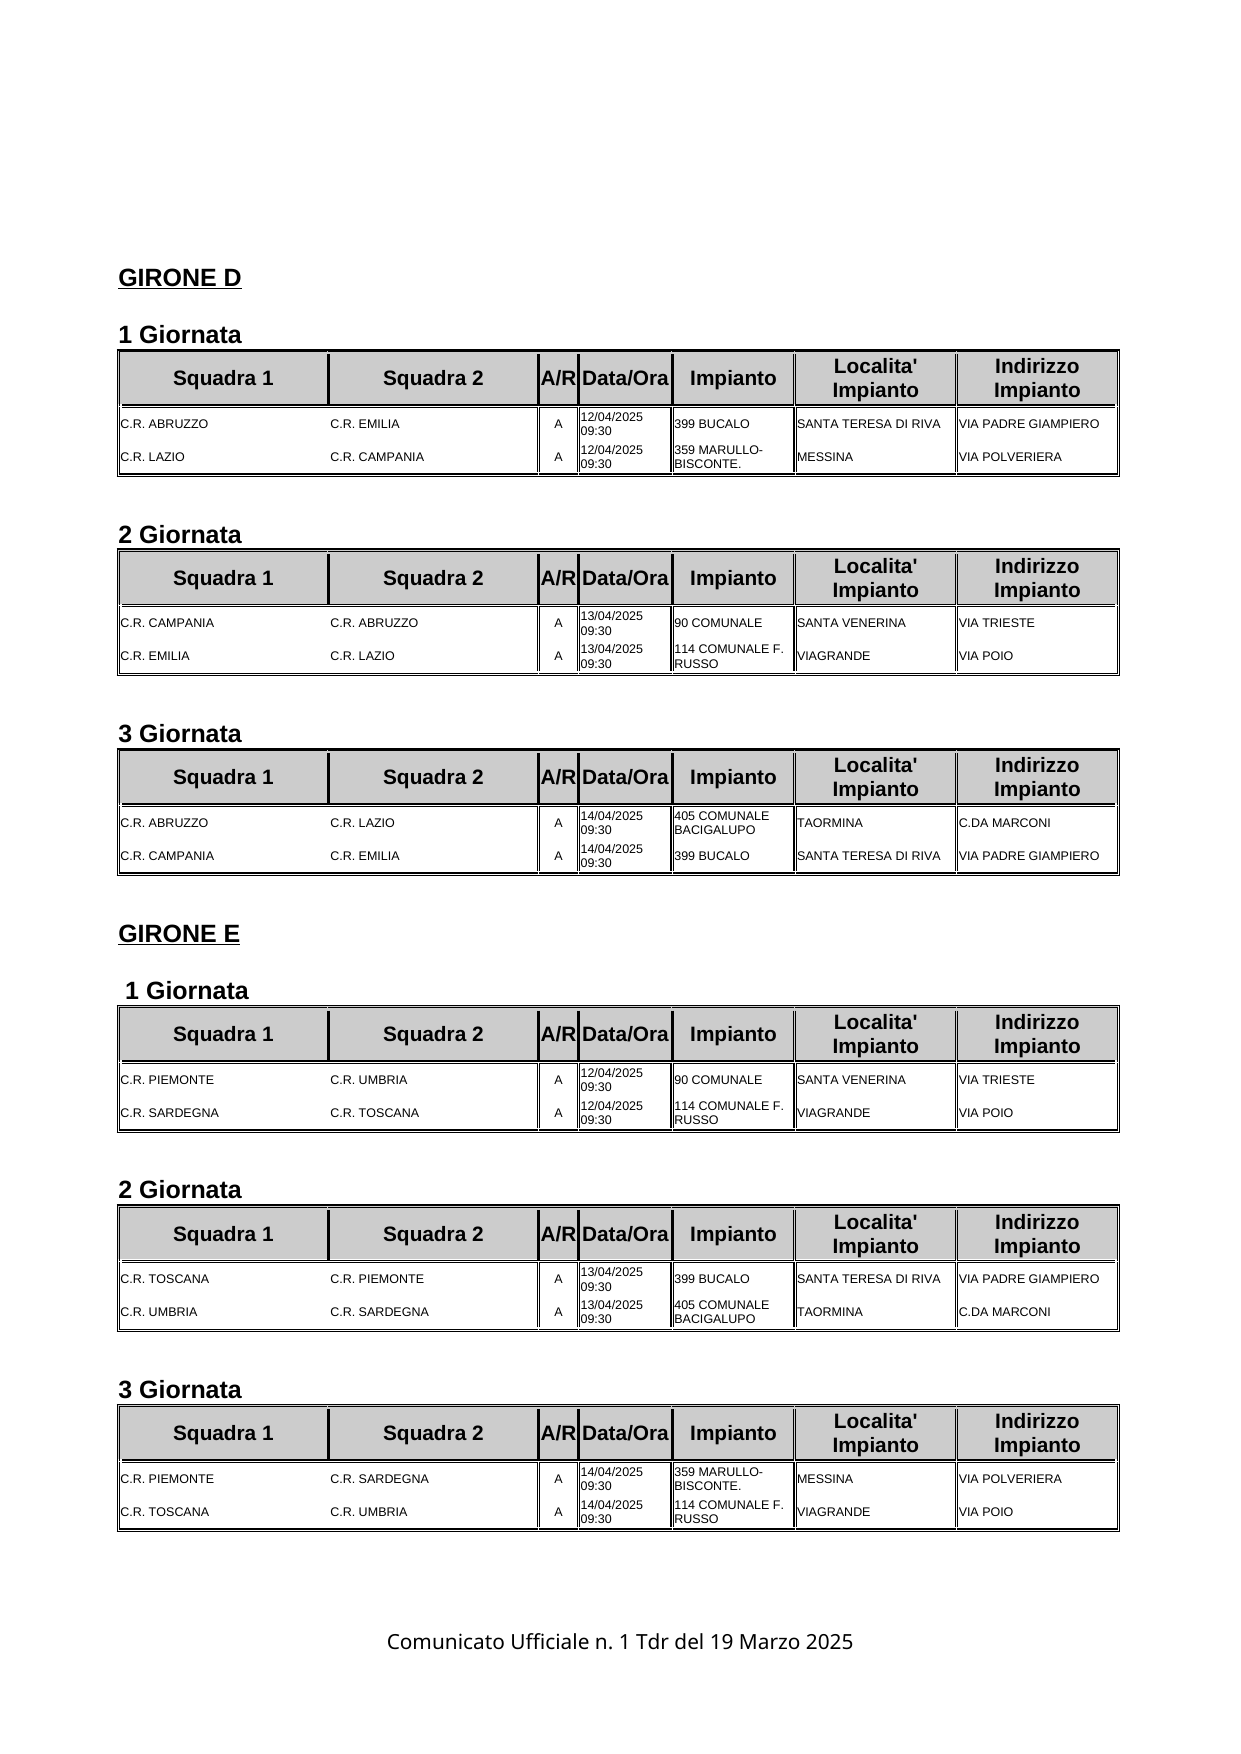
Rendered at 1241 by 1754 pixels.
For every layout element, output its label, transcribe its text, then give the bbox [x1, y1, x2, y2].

table_cell A [538, 1296, 578, 1329]
table_cell C.R. PIEMONTE [120, 1060, 328, 1096]
table_header Squadra 2 [328, 552, 538, 604]
table_header Squadra 1 [120, 1206, 328, 1259]
table_cell 14/04/2025 09:30 [580, 807, 670, 839]
table_cell VIA PADRE GIAMPIERO [956, 839, 1117, 872]
table_cell SANTA VENERINA [797, 607, 955, 640]
table_cell VIA PADRE GIAMPIERO [958, 1260, 1117, 1296]
table_cell SANTA VENERINA [797, 1064, 955, 1096]
table_cell C.R. SARDEGNA [120, 1096, 328, 1129]
table_cell VIAGRANDE [795, 1495, 956, 1528]
text 1 Giornata [118, 320, 1122, 349]
table_cell 13/04/2025 09:30 [578, 640, 672, 673]
table_cell 14/04/2025 09:30 [580, 1463, 670, 1495]
table_header Impianto [672, 1208, 795, 1259]
table_cell A [538, 1096, 578, 1129]
table_header Indirizzo Impianto [956, 352, 1117, 404]
table_cell C.R. PIEMONTE [328, 1263, 537, 1296]
table_cell C.R. EMILIA [328, 408, 537, 440]
table_cell C.R. ABRUZZO [328, 607, 537, 640]
table_header A/R [538, 751, 578, 803]
table_header Impianto [672, 1008, 795, 1060]
table_cell C.R. PIEMONTE [120, 1459, 328, 1495]
table_header Localita' Impianto [795, 352, 956, 404]
table_cell 405 COMUNALE BACIGALUPO [672, 1296, 795, 1329]
text 1 Giornata [118, 976, 1122, 1005]
table_cell VIA TRIESTE [956, 604, 1118, 640]
table_cell C.R. TOSCANA [120, 1260, 328, 1296]
table_cell VIAGRANDE [795, 1096, 956, 1129]
table_cell VIA POIO [956, 640, 1117, 673]
table_cell C.R. LAZIO [328, 640, 538, 673]
table_cell VIA POLVERIERA [956, 440, 1117, 473]
table_cell 405 COMUNALE BACIGALUPO [674, 807, 793, 839]
table_header Squadra 1 [118, 1405, 328, 1459]
table_header Squadra 2 [328, 352, 538, 404]
text 3 Giornata [118, 719, 1122, 748]
text 2 Giornata [118, 519, 1122, 548]
table_cell 12/04/2025 09:30 [578, 1096, 672, 1129]
table_header Squadra 1 [118, 1006, 328, 1060]
table_cell 13/04/2025 09:30 [580, 1263, 670, 1296]
table_header Data/Ora [578, 1006, 672, 1060]
table_cell 114 COMUNALE F. RUSSO [672, 640, 795, 673]
table_cell SANTA TERESA DI RIVA [795, 839, 956, 872]
table_cell VIA POIO [956, 1495, 1117, 1528]
table_header Impianto [672, 1407, 795, 1459]
table_cell C.DA MARCONI [958, 803, 1117, 839]
table_cell VIA TRIESTE [958, 1060, 1117, 1096]
table_header A/R [538, 1407, 578, 1459]
table_cell 114 COMUNALE F. RUSSO [672, 1096, 795, 1129]
table_cell 12/04/2025 09:30 [578, 440, 672, 473]
table_cell C.DA MARCONI [956, 1296, 1117, 1329]
table_cell C.R. UMBRIA [328, 1495, 538, 1528]
table_cell C.R. TOSCANA [120, 1495, 328, 1528]
table_cell A [538, 839, 578, 872]
table_cell A [540, 607, 577, 640]
table_cell C.R. UMBRIA [328, 1064, 537, 1096]
table_header Squadra 2 [328, 1407, 538, 1459]
table_header Localita' Impianto [795, 552, 956, 604]
table_cell A [540, 807, 577, 839]
table_header Squadra 1 [120, 750, 328, 803]
text GIRONE E [118, 918, 1122, 947]
table_cell MESSINA [795, 440, 956, 473]
table_cell 90 COMUNALE [674, 607, 793, 640]
table_cell C.R. TOSCANA [328, 1096, 538, 1129]
table_header Squadra 2 [328, 1208, 538, 1259]
table_cell C.R. EMILIA [120, 640, 328, 673]
table_cell 13/04/2025 09:30 [578, 1296, 672, 1329]
table_cell 13/04/2025 09:30 [580, 607, 670, 640]
table_cell C.R. EMILIA [328, 839, 538, 872]
table_header A/R [538, 352, 578, 404]
table_header Data/Ora [578, 1206, 672, 1259]
table_cell 359 MARULLO-BISCONTE. [674, 1463, 793, 1495]
table_cell 399 BUCALO [674, 408, 793, 440]
table_header Squadra 2 [328, 1008, 538, 1060]
table_header Indirizzo Impianto [956, 1208, 1117, 1259]
table_cell 14/04/2025 09:30 [578, 1495, 672, 1528]
table_header Squadra 1 [120, 351, 328, 404]
table_cell 399 BUCALO [672, 839, 795, 872]
table_header Localita' Impianto [795, 1208, 956, 1259]
table_cell SANTA TERESA DI RIVA [797, 1263, 955, 1296]
table_cell C.R. CAMPANIA [120, 839, 328, 872]
table_cell TAORMINA [795, 1296, 956, 1329]
table_cell 114 COMUNALE F. RUSSO [672, 1495, 795, 1528]
table_cell A [540, 1463, 577, 1495]
table_header Data/Ora [578, 750, 672, 803]
table_cell VIA POLVERIERA [958, 1459, 1117, 1495]
table_cell A [540, 408, 577, 440]
table_header A/R [538, 1208, 578, 1259]
table_cell 359 MARULLO-BISCONTE. [672, 440, 795, 473]
table_header Impianto [672, 552, 795, 604]
table_cell A [538, 440, 578, 473]
table_header Indirizzo Impianto [956, 552, 1117, 604]
table_header Squadra 2 [328, 751, 538, 803]
table_header Impianto [672, 751, 795, 803]
table_cell C.R. CAMPANIA [328, 440, 538, 473]
table_header Impianto [672, 352, 795, 404]
table_header Indirizzo Impianto [956, 751, 1117, 803]
table_cell 12/04/2025 09:30 [580, 1064, 670, 1096]
table_cell C.R. SARDEGNA [328, 1296, 538, 1329]
table_cell 399 BUCALO [674, 1263, 793, 1296]
table_cell TAORMINA [797, 807, 955, 839]
table_cell A [538, 1495, 578, 1528]
table_cell C.R. UMBRIA [120, 1296, 328, 1329]
table_cell A [538, 640, 578, 673]
table_header A/R [538, 1008, 578, 1060]
table_cell SANTA TERESA DI RIVA [797, 408, 955, 440]
table_header Data/Ora [578, 1405, 672, 1459]
table_cell C.R. ABRUZZO [120, 803, 328, 839]
table_cell A [540, 1064, 577, 1096]
table_cell VIA POIO [956, 1096, 1117, 1129]
table_cell C.R. ABRUZZO [120, 404, 328, 440]
table_header Indirizzo Impianto [956, 1407, 1117, 1459]
table_cell C.R. SARDEGNA [328, 1463, 537, 1495]
text GIRONE D [118, 263, 1122, 291]
table_cell C.R. CAMPANIA [118, 604, 328, 640]
table_cell 14/04/2025 09:30 [578, 839, 672, 872]
table_header A/R [538, 552, 578, 604]
table_header Data/Ora [578, 550, 672, 604]
text 2 Giornata [118, 1176, 1122, 1204]
table_cell 12/04/2025 09:30 [580, 408, 670, 440]
table_header Localita' Impianto [795, 751, 956, 803]
table_cell C.R. LAZIO [120, 440, 328, 473]
table_cell C.R. LAZIO [328, 807, 537, 839]
text 3 Giornata [118, 1375, 1122, 1404]
table_header Squadra 1 [120, 550, 328, 604]
table_cell 90 COMUNALE [674, 1064, 793, 1096]
table_header Localita' Impianto [795, 1407, 956, 1459]
table_header Localita' Impianto [795, 1008, 956, 1060]
table_header Data/Ora [578, 351, 672, 404]
table_cell A [540, 1263, 577, 1296]
table_cell VIA PADRE GIAMPIERO [958, 404, 1117, 440]
table_cell VIAGRANDE [795, 640, 956, 673]
table_header Indirizzo Impianto [956, 1008, 1117, 1060]
table_cell MESSINA [797, 1463, 955, 1495]
